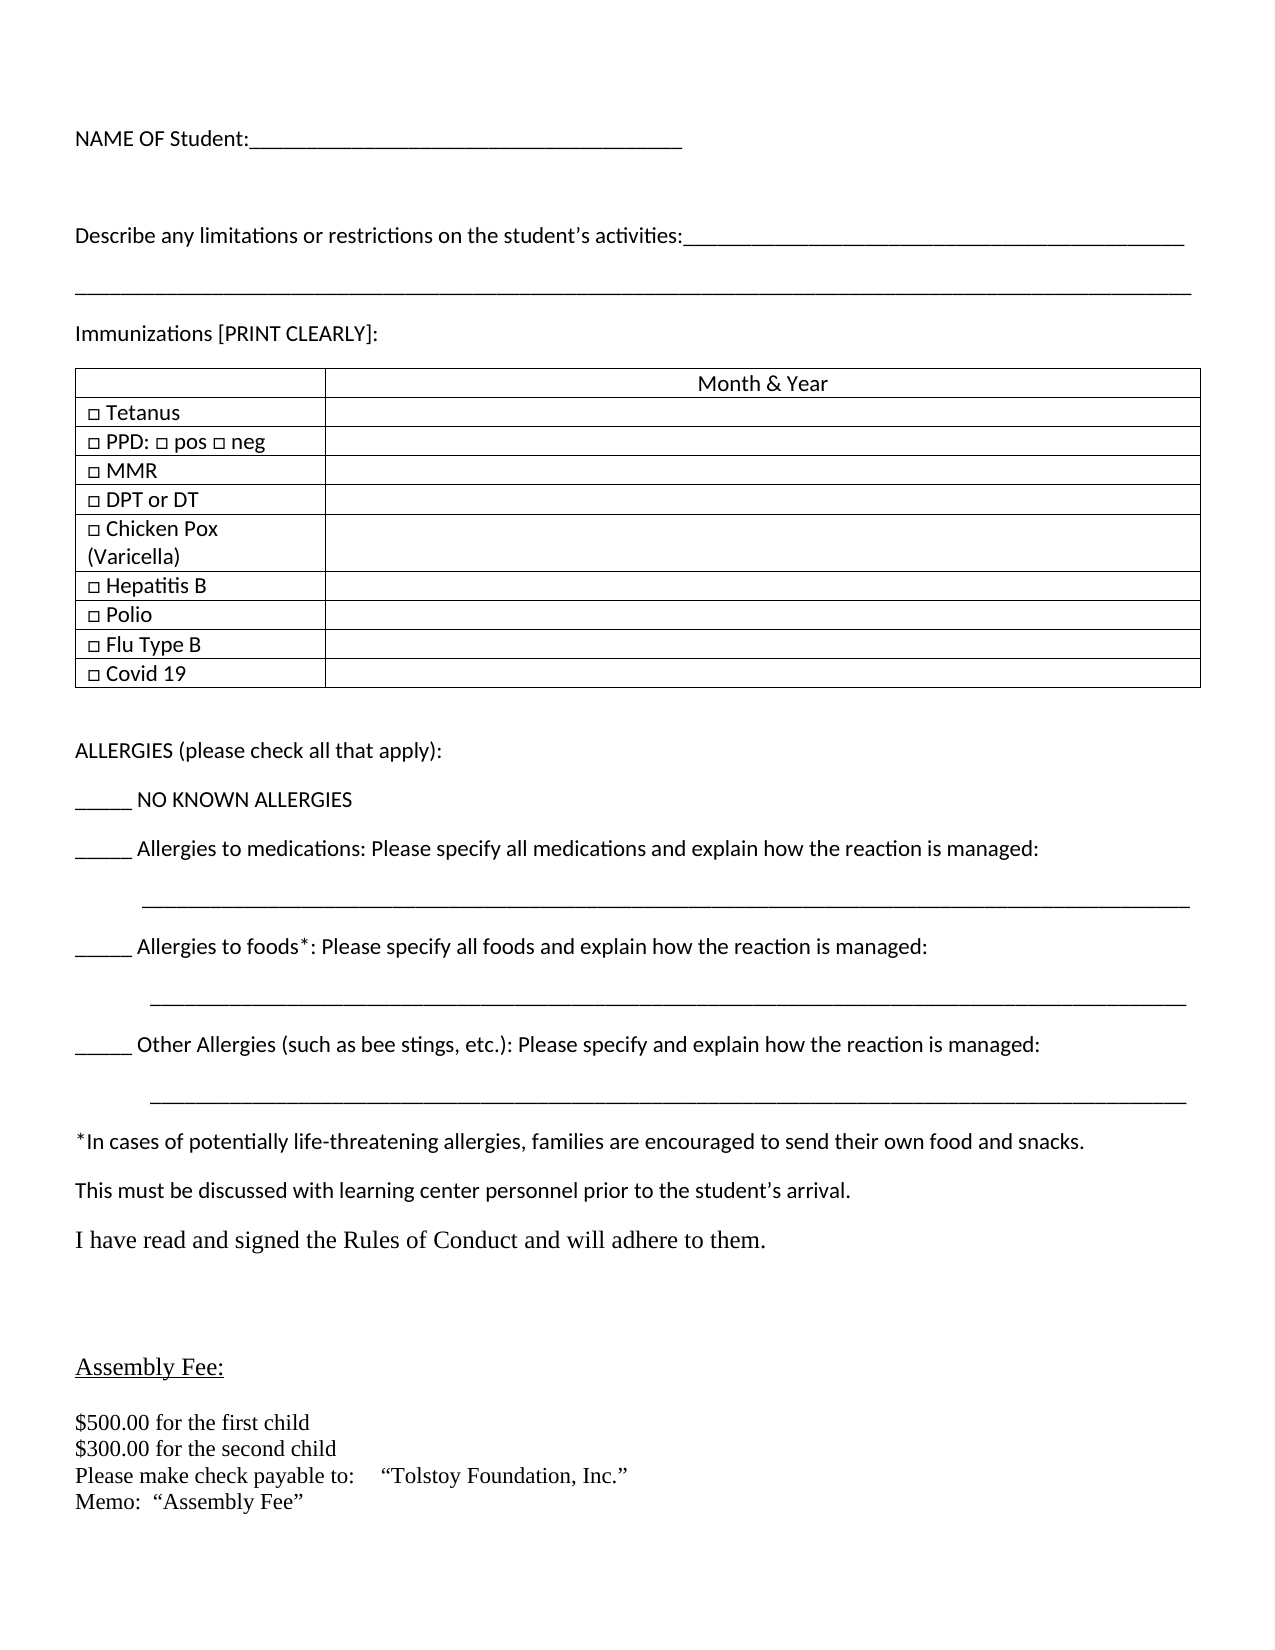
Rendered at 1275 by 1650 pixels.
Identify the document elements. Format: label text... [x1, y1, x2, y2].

text ____________________________________________________________________________________________ [75, 883, 1200, 911]
text _____ Other Allergies (such as bee stings, etc.): Please specify and explain how the reaction is managed: [75, 1030, 1200, 1058]
table_cell □ Flu Type B [76, 630, 325, 658]
text NAME OF Student:______________________________________ [75, 124, 1200, 152]
text _____ Allergies to medications: Please specify all medications and explain how the reaction is managed: [75, 834, 1200, 862]
table_cell □ Chicken Pox (Varicella) [76, 515, 325, 571]
table_header Month & Year [326, 369, 1200, 397]
text $500.00 for the first child [75, 1409, 1200, 1436]
text Describe any limitations or restrictions on the student’s activities:____________________________________________ [75, 222, 1200, 249]
table_cell □ Tetanus [76, 398, 325, 426]
text _____ NO KNOWN ALLERGIES [75, 786, 1200, 813]
table_cell [326, 427, 1200, 455]
table_cell [326, 485, 1200, 513]
text $300.00 for the second child [75, 1436, 1200, 1462]
table_cell [326, 601, 1200, 629]
table_cell □ PPD: □ pos □ neg [76, 427, 325, 455]
text Assembly Fee: [75, 1352, 1200, 1380]
text *In cases of potentially life-threatening allergies, families are encouraged to send their own food and snacks. [75, 1127, 1200, 1156]
text Please make check payable to: “Tolstoy Foundation, Inc.” [75, 1462, 1200, 1488]
table_cell □ Covid 19 [76, 659, 325, 687]
text _____ Allergies to foods*: Please specify all foods and explain how the reaction is managed: [75, 932, 1200, 960]
table_cell [326, 630, 1200, 658]
table_cell [326, 398, 1200, 426]
text ___________________________________________________________________________________________ [75, 1079, 1200, 1107]
table_cell □ Hepatitis B [76, 572, 325, 599]
table_header [76, 369, 325, 397]
table_cell [326, 572, 1200, 599]
table_cell [326, 456, 1200, 484]
text This must be discussed with learning center personnel prior to the student’s arrival. [75, 1176, 1200, 1204]
text __________________________________________________________________________________________________ [75, 270, 1200, 298]
text I have read and signed the Rules of Conduct and will adhere to them. [75, 1225, 1200, 1254]
text ___________________________________________________________________________________________ [75, 981, 1200, 1009]
text Memo: “Assembly Fee” [75, 1488, 1200, 1514]
text ALLERGIES (please check all that apply): [75, 737, 1200, 765]
table_cell □ Polio [76, 601, 325, 629]
table_cell □ DPT or DT [76, 485, 325, 513]
table_cell [326, 659, 1200, 687]
table_cell [326, 515, 1200, 571]
table_cell □ MMR [76, 456, 325, 484]
text Immunizations [PRINT CLEARLY]: [75, 319, 1200, 347]
